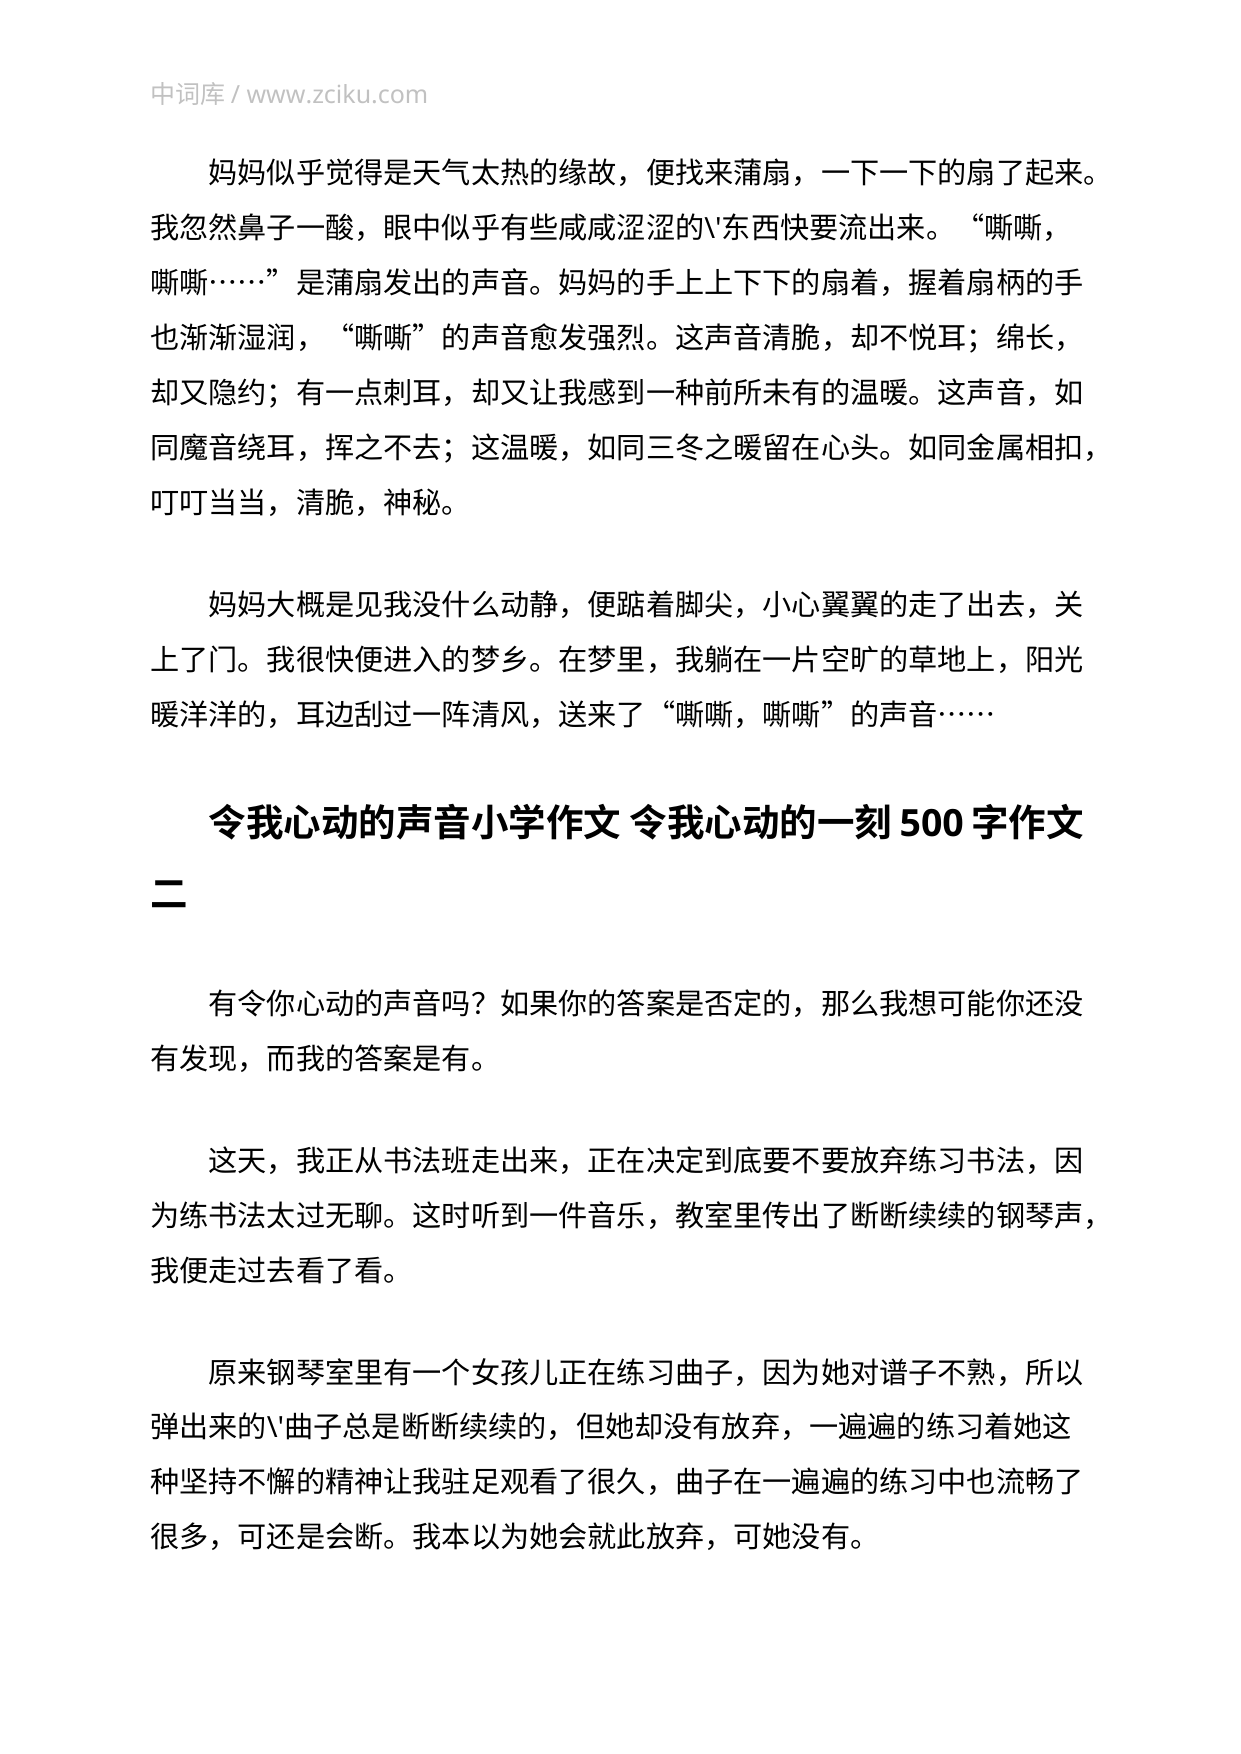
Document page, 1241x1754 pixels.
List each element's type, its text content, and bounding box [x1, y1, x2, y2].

text 这天，我正从书法班走出来，正在决定到底要不要放弃练习书法，因为练书法太过无聊。这时听到一件音乐，教室里传出了断断续续的钢琴声，我便走过去看了看。 [150, 1138, 1090, 1290]
text 有令你心动的声音吗？如果你的答案是否定的，那么我想可能你还没有发现，而我的答案是有。 [150, 981, 1090, 1078]
text 原来钢琴室里有一个女孩儿正在练习曲子，因为她对谱子不熟，所以弹出来的\'曲子总是断断续续的，但她却没有放弃，一遍遍的练习着她这种坚持不懈的精神让我驻足观看了很久，曲子在一遍遍的练习中也流畅了很多，可还是会断。我本以为她会就此放弃，可她没有。 [150, 1349, 1090, 1556]
text 令我心动的声音小学作文 令我心动的一刻500字作文二 [150, 793, 1090, 918]
text 妈妈大概是见我没什么动静，便踮着脚尖，小心翼翼的走了出去，关上了门。我很快便进入的梦乡。在梦里，我躺在一片空旷的草地上，阳光暖洋洋的，耳边刮过一阵清风，送来了“嘶嘶，嘶嘶”的声音…… [150, 581, 1090, 733]
text 妈妈似乎觉得是天气太热的缘故，便找来蒲扇，一下一下的扇了起来。我忽然鼻子一酸，眼中似乎有些咸咸涩涩的\'东西快要流出来。“嘶嘶，嘶嘶……”是蒲扇发出的声音。妈妈的手上上下下的扇着，握着扇柄的手也渐渐湿润，“嘶嘶”的声音愈发强烈。这声音清脆，却不悦耳；绵长，却又隐约；有一点刺耳，却又让我感到一种前所未有的温暖。这声音，如同魔音绕耳，挥之不去；这温暖，如同三冬之暖留在心头。如同金属相扣，叮叮当当，清脆，神秘。 [150, 150, 1090, 522]
